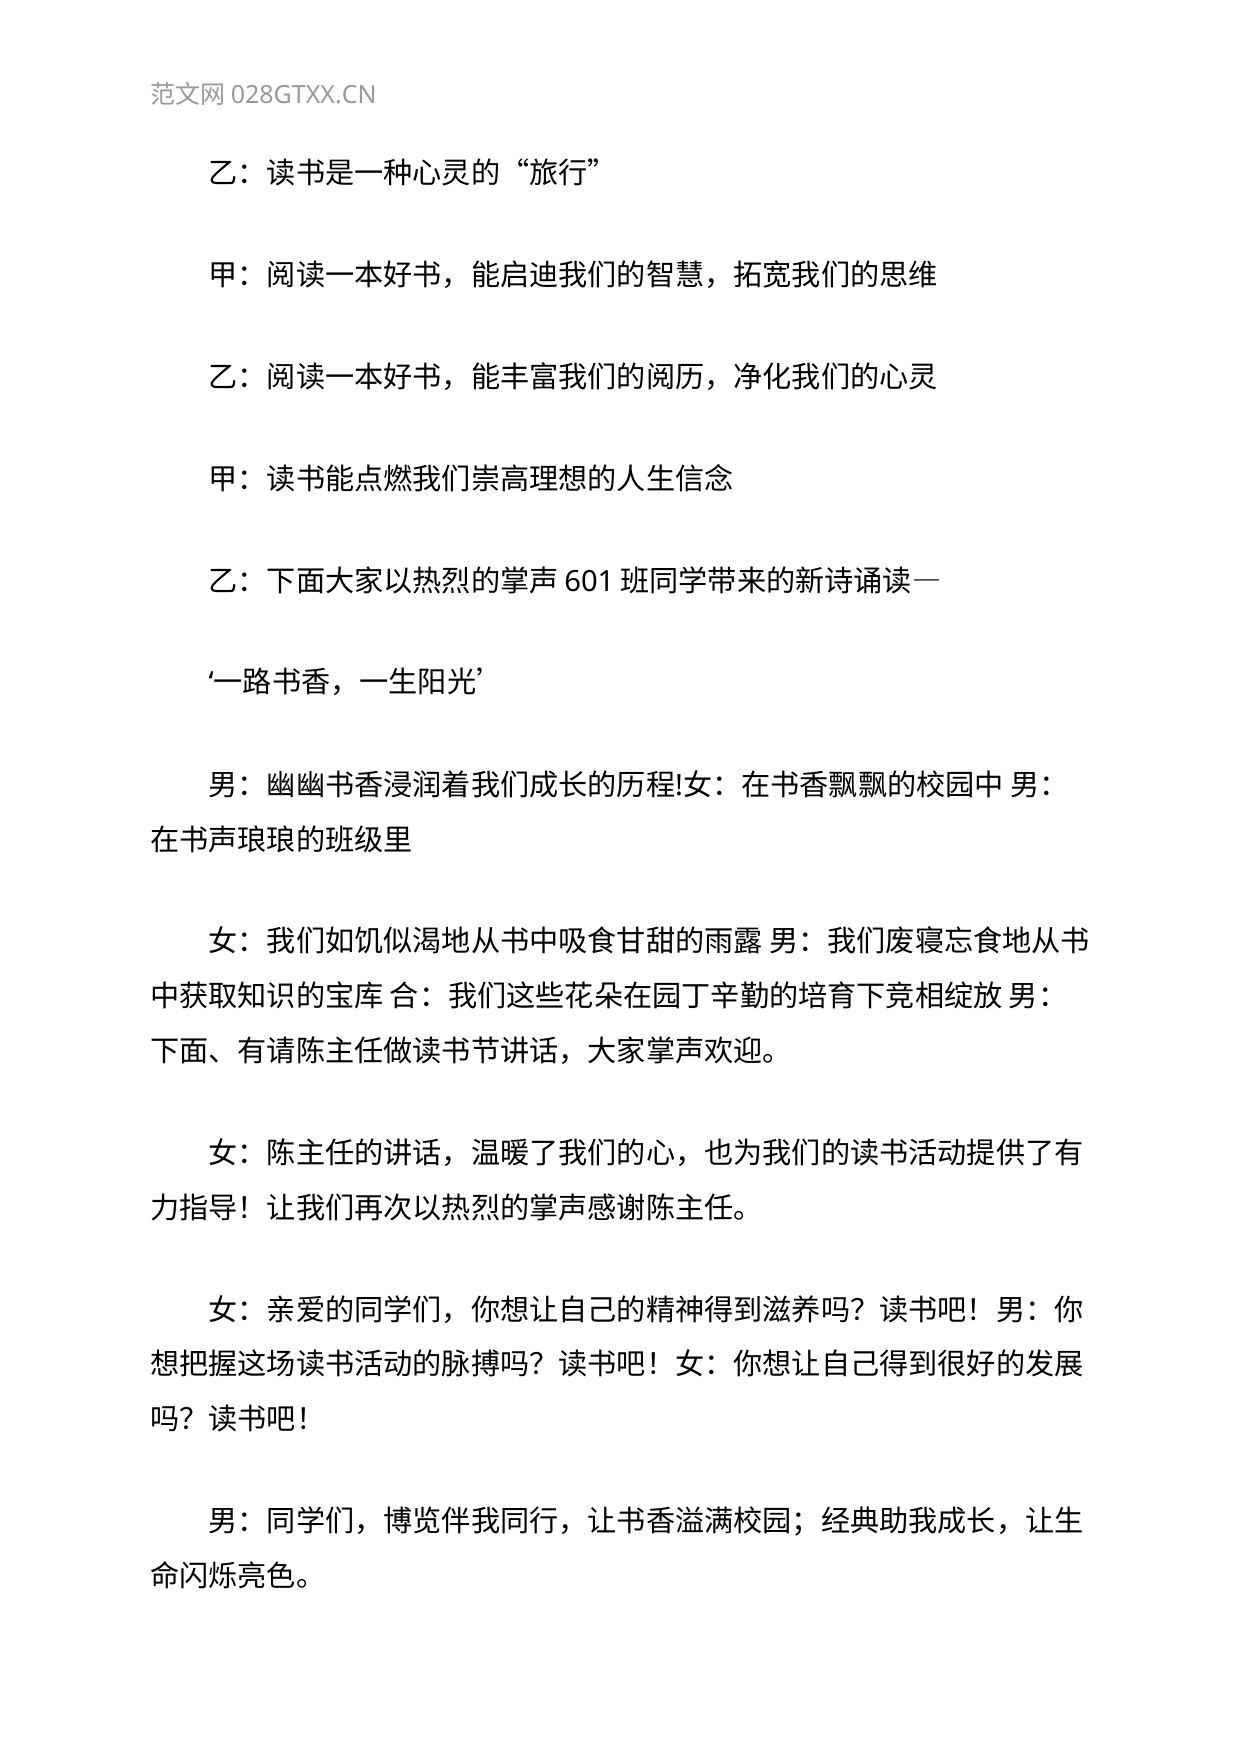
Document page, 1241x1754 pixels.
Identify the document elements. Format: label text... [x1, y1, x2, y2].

text 女：亲爱的同学们，你想让自己的精神得到滋养吗？读书吧！男：你想把握这场读书活动的脉搏吗？读书吧！女：你想让自己得到很好的发展吗？读书吧！ [150, 1286, 1090, 1438]
text 男：同学们，博览伴我同行，让书香溢满校园；经典助我成长，让生命闪烁亮色。 [150, 1498, 1090, 1595]
text 乙：阅读一本好书，能丰富我们的阅历，净化我们的心灵 [150, 353, 1090, 396]
text 女：陈主任的讲话，温暖了我们的心，也为我们的读书活动提供了有力指导！让我们再次以热烈的掌声感谢陈主任。 [150, 1129, 1090, 1227]
text 甲：读书能点燃我们崇高理想的人生信念 [150, 455, 1090, 498]
text 女：我们如饥似渴地从书中吸食甘甜的雨露 男：我们废寝忘食地从书中获取知识的宝库 合：我们这些花朵在园丁辛勤的培育下竞相绽放 男：下面、有请陈主任做读书节讲话，大家掌声欢迎。 [150, 918, 1090, 1070]
text 乙：读书是一种心灵的“旅行” [150, 150, 1090, 192]
text 乙：下面大家以热烈的掌声601班同学带来的新诗诵读— [150, 557, 1090, 599]
text ‘一路书香，一生阳光’ [150, 659, 1090, 701]
text 男：幽幽书香浸润着我们成长的历程!女：在书香飘飘的校园中 男：在书声琅琅的班级里 [150, 761, 1090, 858]
text 甲：阅读一本好书，能启迪我们的智慧，拓宽我们的思维 [150, 252, 1090, 294]
